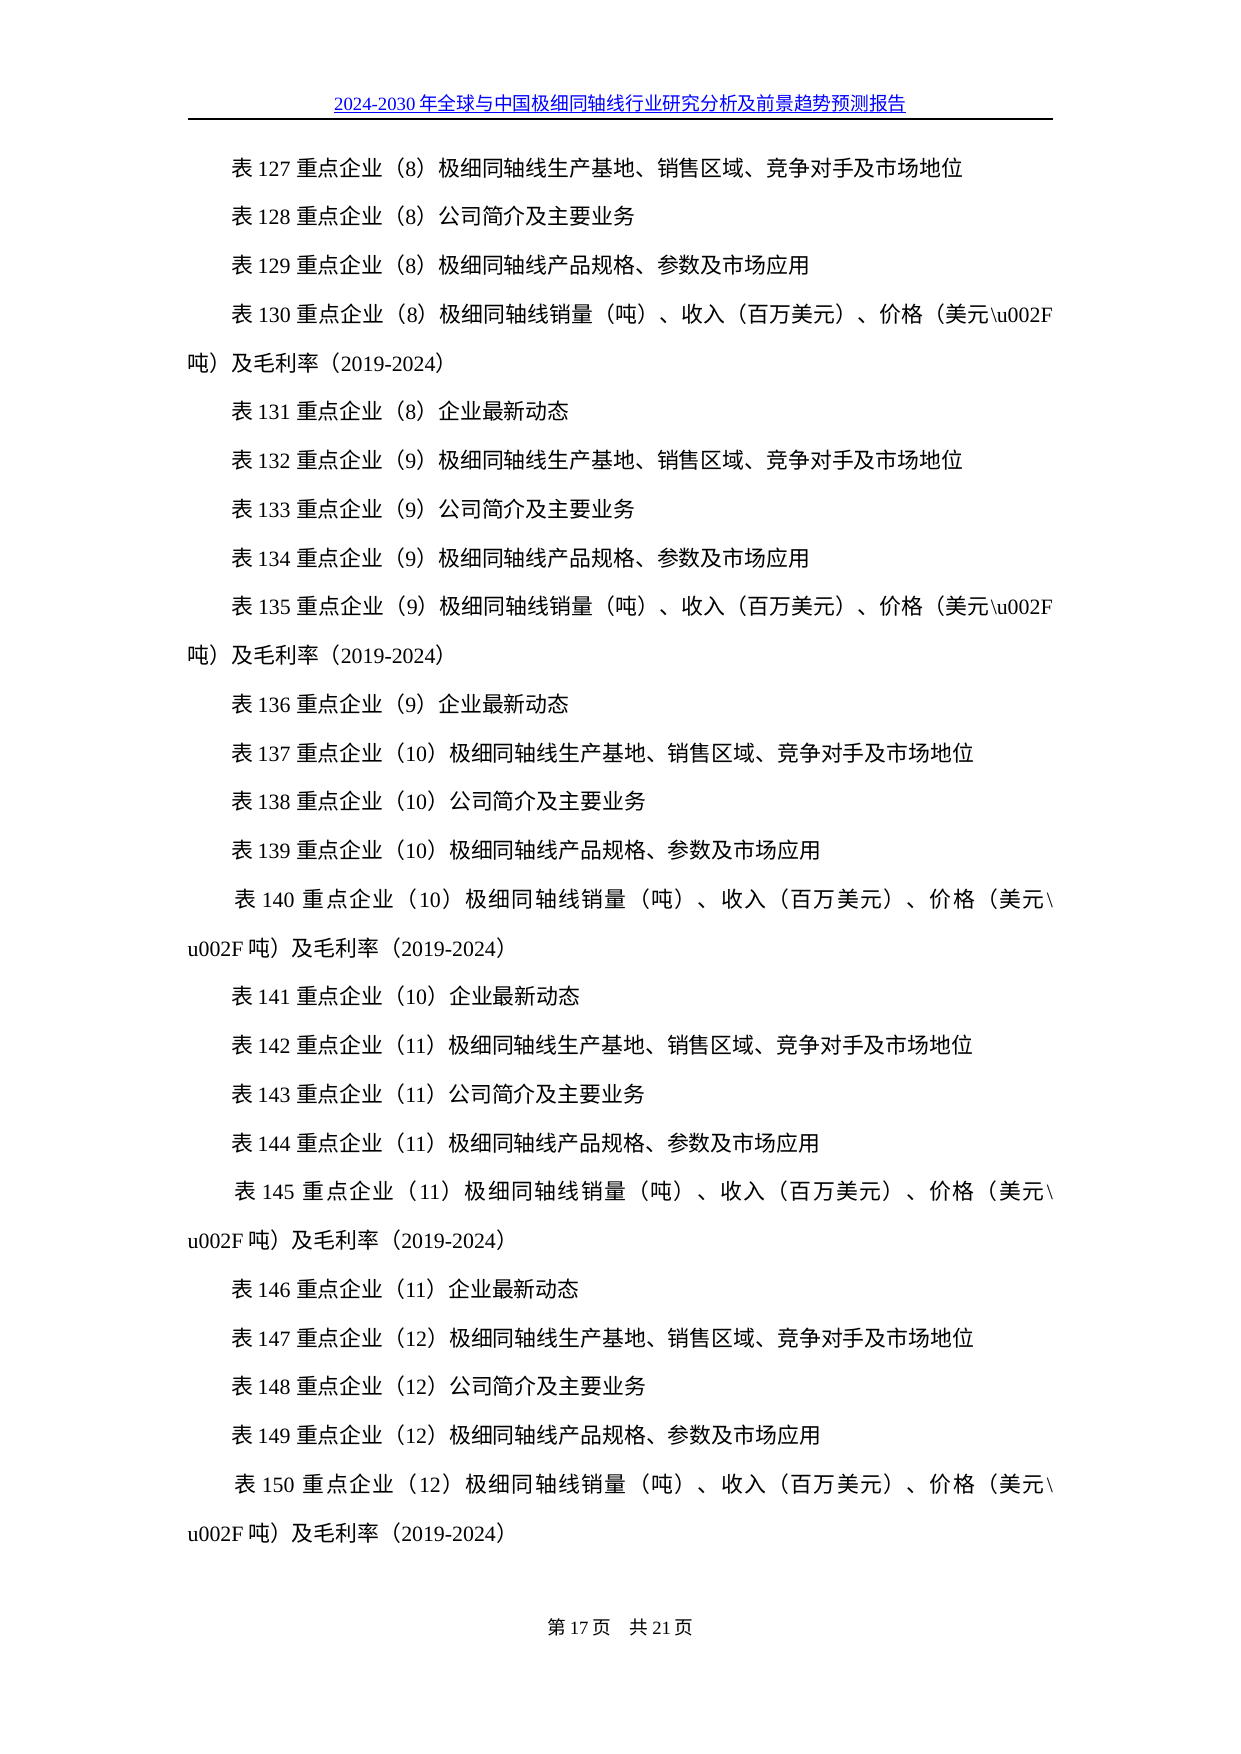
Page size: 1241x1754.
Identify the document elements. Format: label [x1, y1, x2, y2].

text [187, 150, 1053, 1548]
